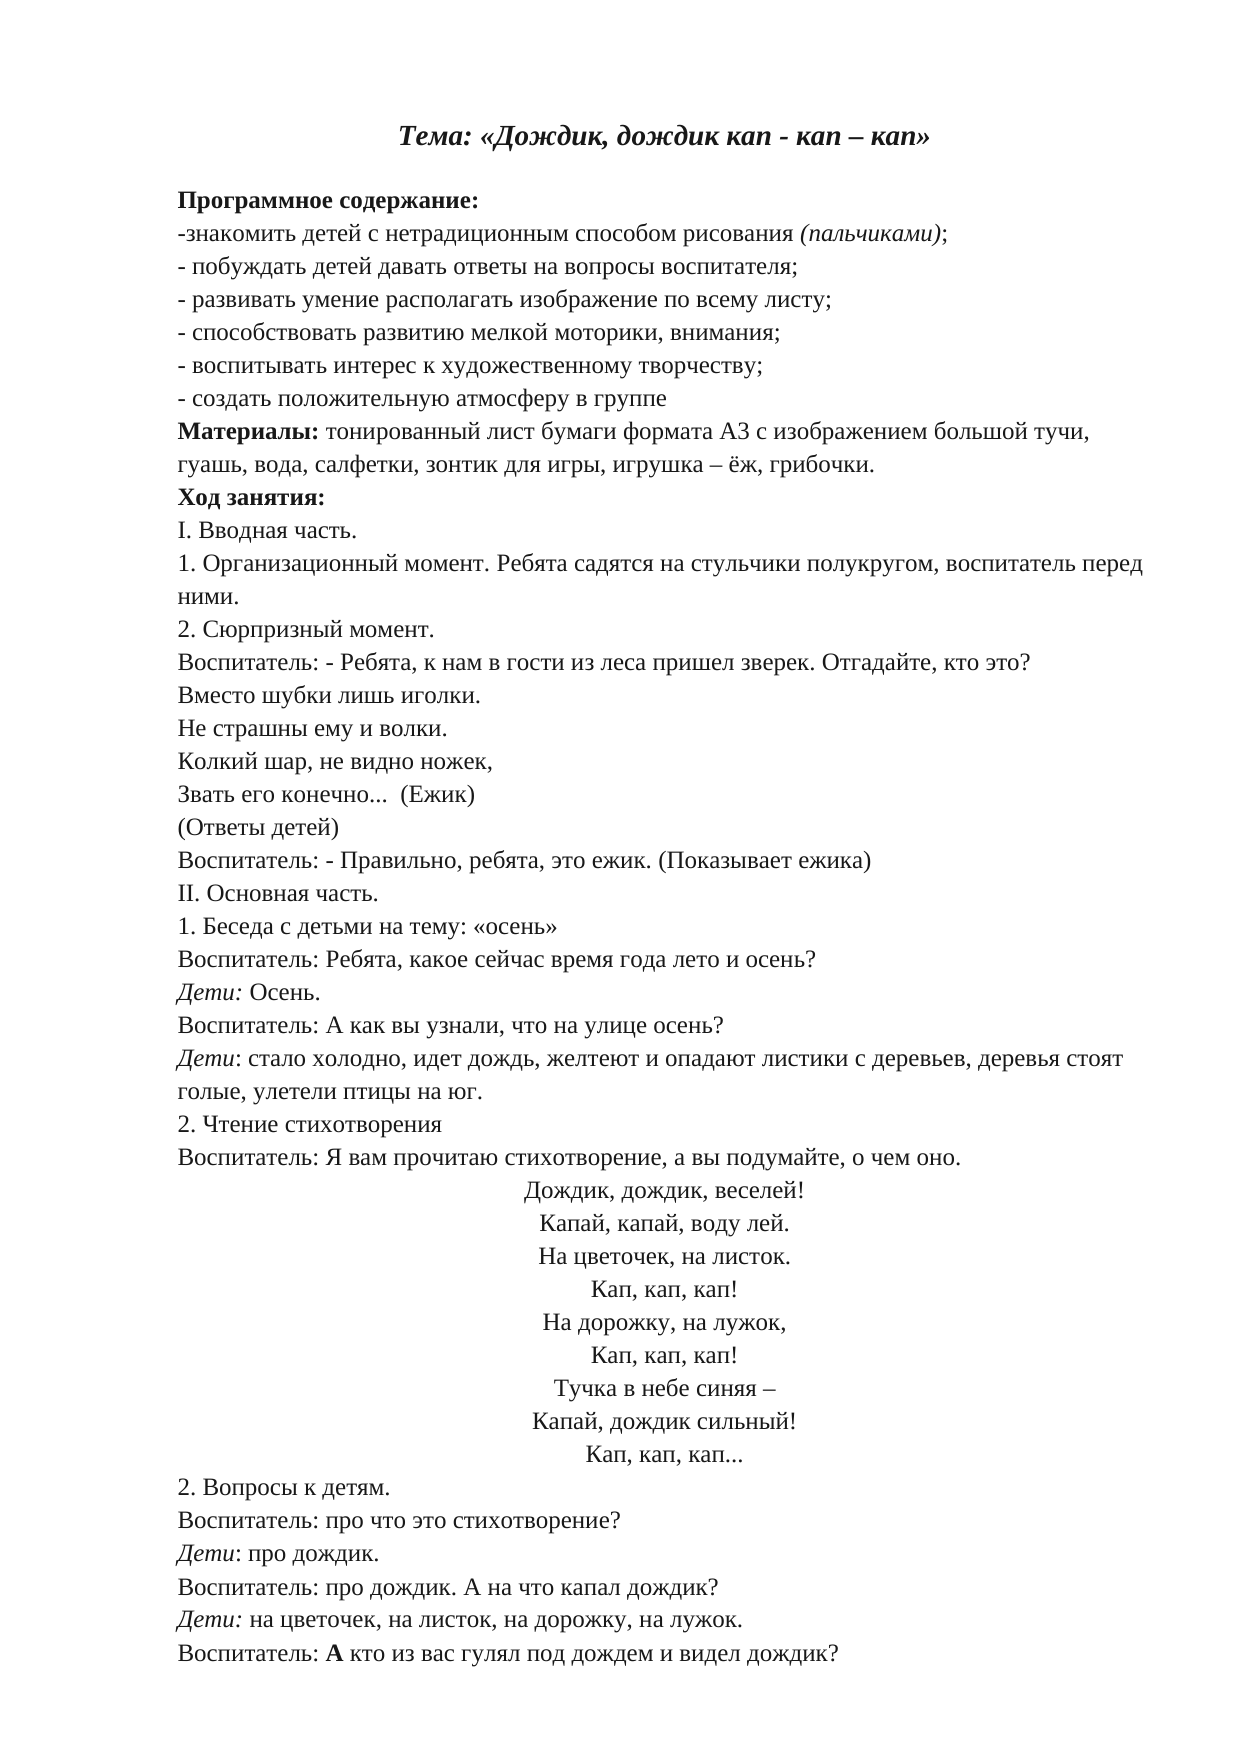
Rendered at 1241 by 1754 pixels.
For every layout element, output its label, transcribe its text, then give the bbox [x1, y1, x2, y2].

text Капай, дождик сильный! [177, 1406, 1152, 1435]
text - развивать умение располагать изображение по всему листу; [177, 284, 1152, 312]
text Капай, капай, воду лей. [177, 1208, 1152, 1237]
text Кап, кап, кап... [177, 1439, 1152, 1468]
text Воспитатель: про что это стихотворение? [177, 1506, 1152, 1534]
text Тема: «Дождик, дождик кап - кап – кап» [177, 118, 1152, 152]
text - воспитывать интерес к художественному творчеству; [177, 350, 1152, 378]
text - создать положительную атмосферу в группе [177, 383, 1152, 412]
text Дети: про дождик. [177, 1538, 1152, 1567]
text Дождик, дождик, веселей! [177, 1175, 1152, 1204]
text Тучка в небе синяя – [177, 1373, 1152, 1402]
text На цветочек, на листок. [177, 1241, 1152, 1270]
text Воспитатель: А кто из вас гулял под дождем и видел дождик? [177, 1638, 1152, 1666]
text На дорожку, на лужок, [177, 1307, 1152, 1336]
text Звать его конечно... (Ежик) [177, 779, 1152, 808]
text I. Вводная часть. [177, 515, 1152, 544]
text Дети: стало холодно, идет дождь, желтеют и опадают листики с деревьев, деревья стоят голые, улетели птицы на юг. [177, 1043, 1152, 1105]
text Ход занятия: [177, 482, 1152, 511]
text Воспитатель: Ребята, какое сейчас время года лето и осень? [177, 944, 1152, 973]
text - побуждать детей давать ответы на вопросы воспитателя; [177, 251, 1152, 279]
text II. Основная часть. [177, 878, 1152, 907]
text Воспитатель: про дождик. А на что капал дождик? [177, 1572, 1152, 1600]
text - способствовать развитию мелкой моторики, внимания; [177, 317, 1152, 346]
text 1. Организационный момент. Ребята садятся на стульчики полукругом, воспитатель перед ними. [177, 548, 1152, 610]
text Материалы: тонированный лист бумаги формата А3 с изображением большой тучи, гуашь, вода, салфетки, зонтик для игры, игрушка – ёж, грибочки. [177, 416, 1152, 478]
text Кап, кап, кап! [177, 1274, 1152, 1303]
text Воспитатель: - Ребята, к нам в гости из леса пришел зверек. Отгадайте, кто это? [177, 647, 1152, 676]
text (Ответы детей) [177, 812, 1152, 841]
text Дети: на цветочек, на листок, на дорожку, на лужок. [177, 1604, 1152, 1633]
text 1. Беседа с детьми на тему: «осень» [177, 911, 1152, 940]
text 2. Вопросы к детям. [177, 1472, 1152, 1501]
text Кап, кап, кап! [177, 1340, 1152, 1369]
text -знакомить детей с нетрадиционным способом рисования (пальчиками); [177, 218, 1152, 246]
text Дети: Осень. [177, 977, 1152, 1006]
text Программное содержание: [177, 185, 1152, 213]
text 2. Сюрпризный момент. [177, 614, 1152, 643]
text Вместо шубки лишь иголки. [177, 680, 1152, 709]
text Воспитатель: Я вам прочитаю стихотворение, а вы подумайте, о чем оно. [177, 1142, 1152, 1171]
text 2. Чтение стихотворения [177, 1109, 1152, 1138]
text Не страшны ему и волки. [177, 713, 1152, 742]
text Воспитатель: А как вы узнали, что на улице осень? [177, 1010, 1152, 1039]
text Колкий шар, не видно ножек, [177, 746, 1152, 775]
text Воспитатель: - Правильно, ребята, это ежик. (Показывает ежика) [177, 845, 1152, 874]
